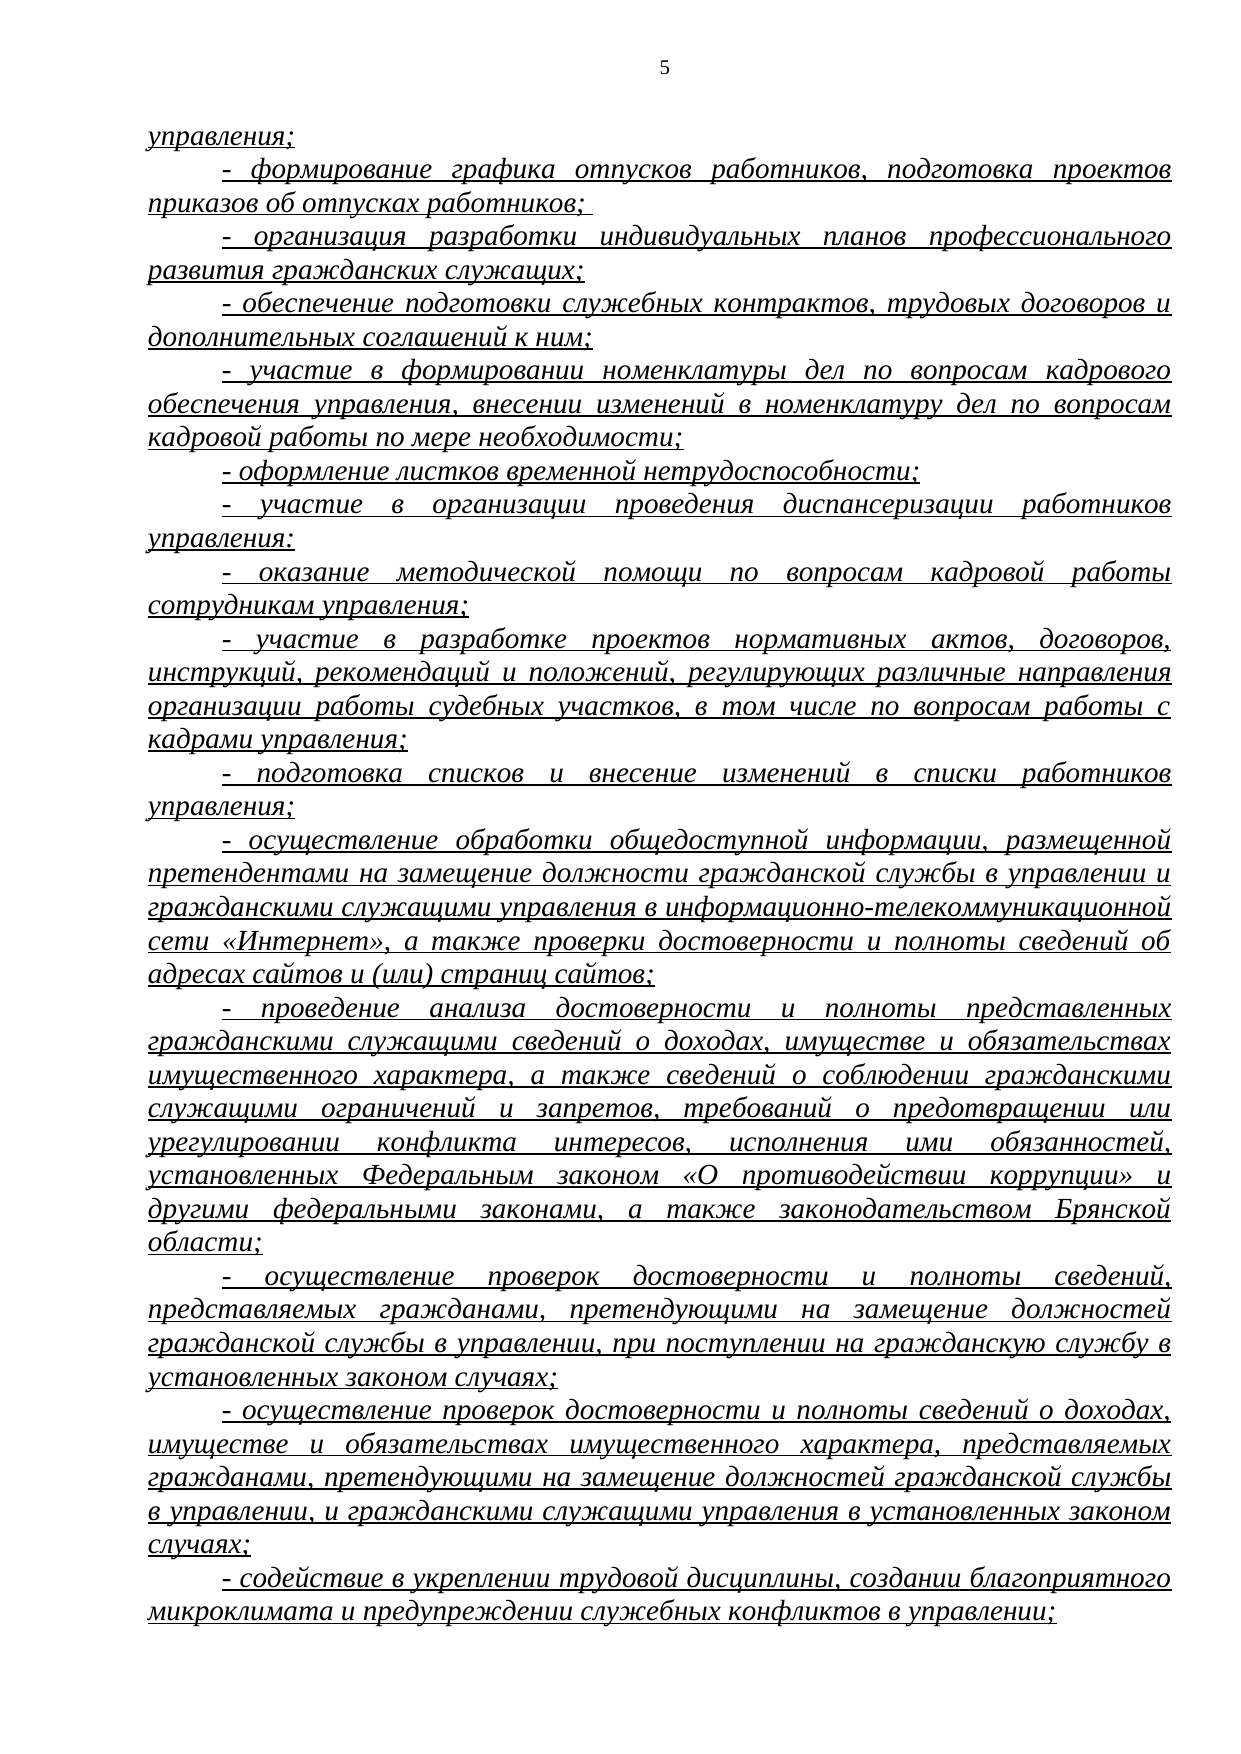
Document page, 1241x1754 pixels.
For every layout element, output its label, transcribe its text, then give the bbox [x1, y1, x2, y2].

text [148, 118, 1174, 152]
text - участие в разработке проектов нормативных актов, договоров, инструкций, рекомендаций и положений, регулирующих различные направления организации работы судебных участков, в том числе по вопросам работы с кадрами управления; [148, 621, 1174, 755]
text - обеспечение подготовки служебных контрактов, трудовых договоров и дополнительных соглашений к ним; [148, 286, 1174, 353]
text - осуществление обработки общедоступной информации, размещенной претендентами на замещение должности гражданской службы в управлении и гражданскими служащими управления в информационно-телекоммуникационной сети «Интернет», а также проверки достоверности и полноты сведений об адресах сайтов и (или) страниц сайтов; [148, 822, 1174, 990]
text - осуществление проверок достоверности и полноты сведений, представляемых гражданами, претендующими на замещение должностей гражданской службы в управлении, при поступлении на гражданскую службу в установленных законом случаях; [148, 1258, 1174, 1393]
text - участие в организации проведения диспансеризации работников управления: [148, 487, 1174, 554]
text - содействие в укреплении трудовой дисциплины, создании благоприятного микроклимата и предупреждении служебных конфликтов в управлении; [148, 1560, 1174, 1627]
text - оформление листков временной нетрудоспособности; [148, 453, 1174, 487]
text - осуществление проверок достоверности и полноты сведений о доходах, имуществе и обязательствах имущественного характера, представляемых гражданами, претендующими на замещение должностей гражданской службы в управлении, и гражданскими служащими управления в установленных законом случаях; [148, 1393, 1174, 1560]
text - организация разработки индивидуальных планов профессионального развития гражданских служащих; [148, 219, 1174, 286]
text - оказание методической помощи по вопросам кадровой работы сотрудникам управления; [148, 554, 1174, 621]
text - участие в формировании номенклатуры дел по вопросам кадрового обеспечения управления, внесении изменений в номенклатуру дел по вопросам кадровой работы по мере необходимости; [148, 353, 1174, 453]
text - подготовка списков и внесение изменений в списки работников управления; [148, 755, 1174, 822]
text - формирование графика отпусков работников, подготовка проектов приказов об отпусках работников; [148, 152, 1174, 219]
text - проведение анализа достоверности и полноты представленных гражданскими служащими сведений о доходах, имуществе и обязательствах имущественного характера, а также сведений о соблюдении гражданскими служащими ограничений и запретов, требований о предотвращении или урегулировании конфликта интересов, исполнения ими обязанностей, установленных Федеральным законом «О противодействии коррупции» и другими федеральными законами, а также законодательством Брянской области; [148, 990, 1174, 1258]
